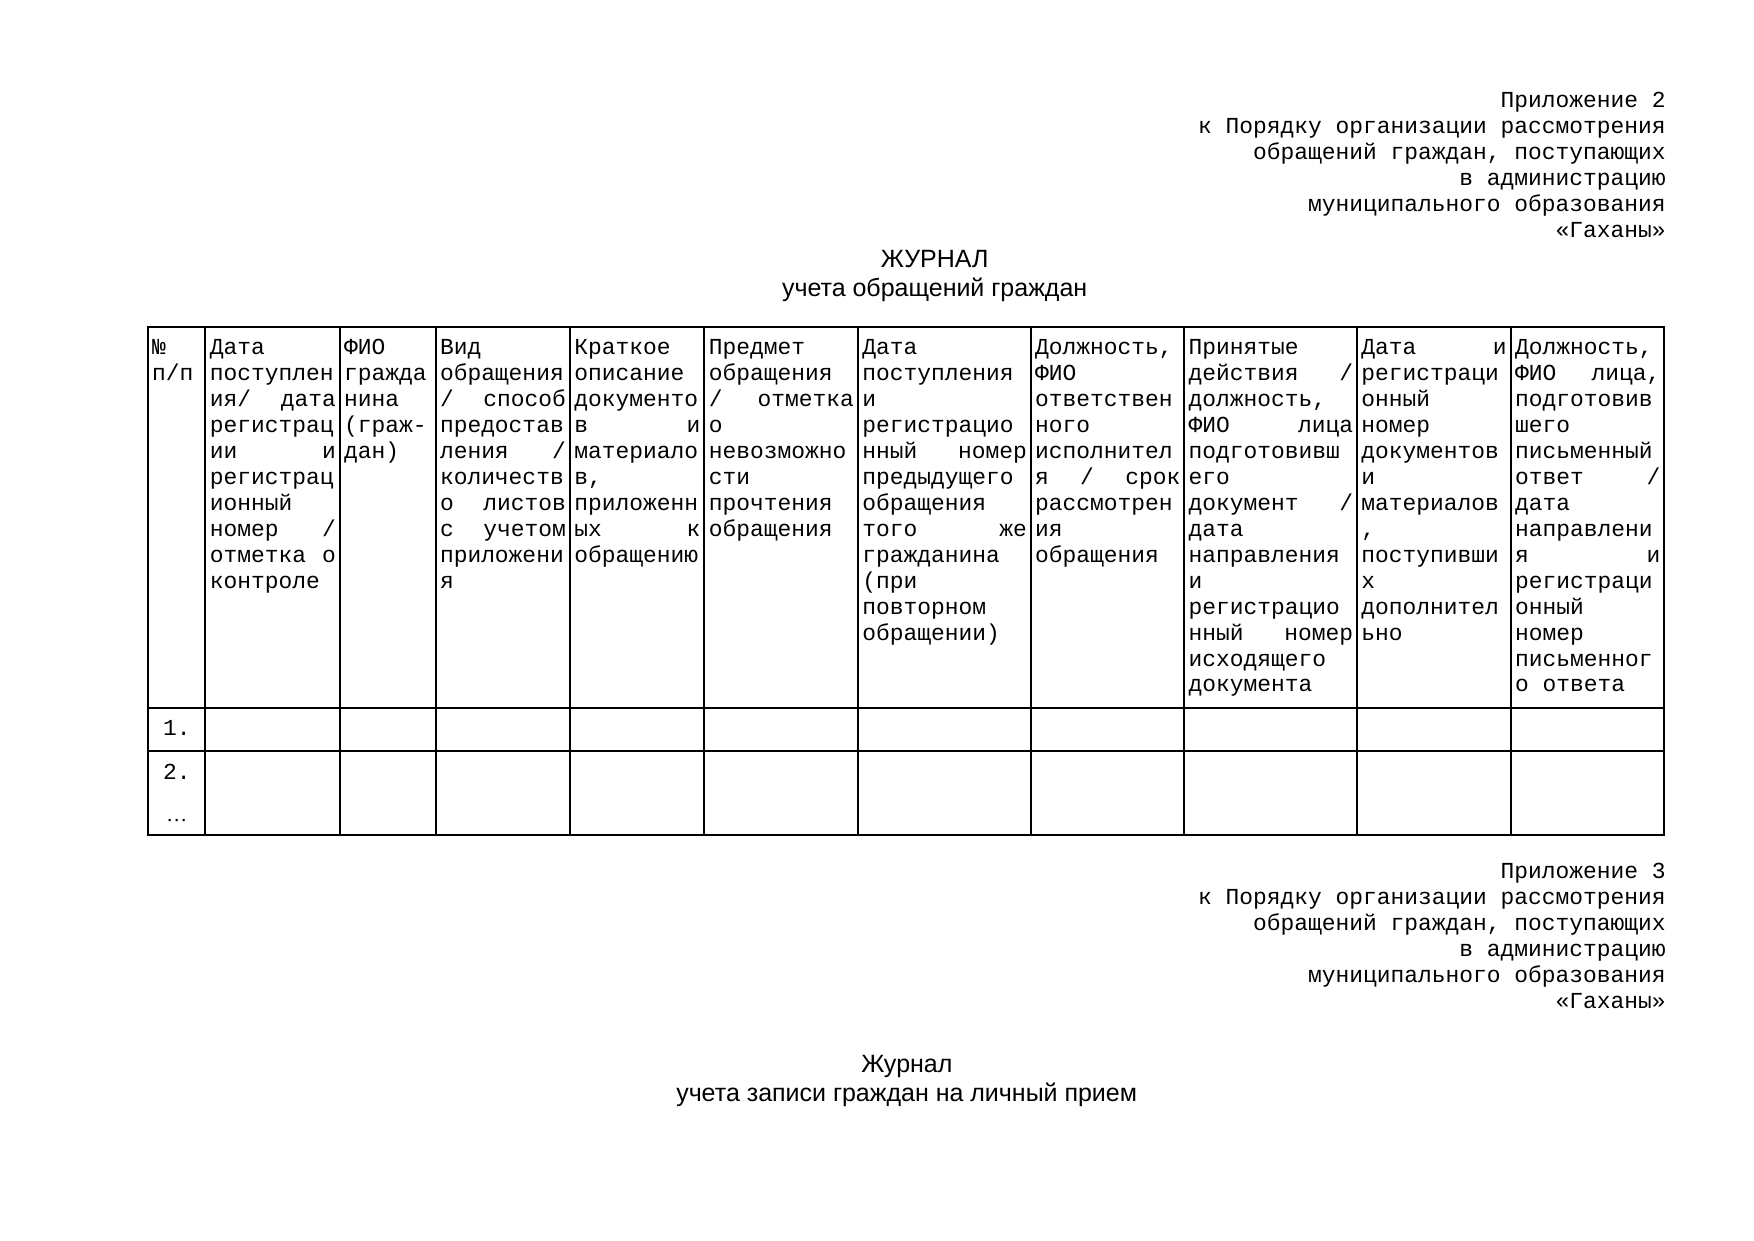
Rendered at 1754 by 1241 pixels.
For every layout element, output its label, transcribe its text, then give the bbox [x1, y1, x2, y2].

text в администрацию [1093, 166, 1665, 192]
table_header Дата и регистрационный номер документов и материалов, поступивших дополнительно [1358, 328, 1510, 707]
table_header Должность, ФИО лица, подготовившего письменный ответ / дата направления и регистрационный номер письменного ответа [1512, 328, 1663, 707]
table_header Должность, ФИО ответственного исполнителя / срок рассмотрения обращения [1032, 328, 1183, 707]
table_cell [571, 709, 703, 750]
table_cell [1358, 794, 1510, 833]
text обращений граждан, поступающих [1093, 141, 1665, 166]
text Журнал [148, 1049, 1665, 1077]
table_cell [1032, 752, 1183, 794]
table_cell [437, 709, 569, 750]
text Приложение 3 [1093, 859, 1665, 886]
table_header № п/п [149, 328, 204, 707]
table_header Принятые действия / должность, ФИО лица подготовившего документ / дата направления и регистрационный номер исходящего документа [1185, 328, 1356, 707]
table_cell [1185, 794, 1356, 833]
table_cell [437, 794, 569, 833]
text в администрацию [1093, 937, 1665, 963]
table_cell 2. [149, 752, 204, 794]
table_cell [206, 752, 339, 794]
text Приложение 2 [1093, 89, 1665, 114]
text «Гаханы» [1093, 989, 1665, 1015]
text обращений граждан, поступающих [1093, 911, 1665, 937]
table_cell [571, 752, 703, 794]
table_header Предмет обращения / отметка о невозможности прочтения обращения [705, 328, 857, 707]
table_cell [341, 709, 435, 750]
text к Порядку организации рассмотрения [1093, 886, 1665, 911]
text муниципального образования [1093, 963, 1665, 989]
table_cell [1185, 752, 1356, 794]
table_header Вид обращения / способ предоставления / количество листов с учетом приложения [437, 328, 569, 707]
table_cell [437, 752, 569, 794]
table_cell [705, 794, 857, 833]
text к Порядку организации рассмотрения [1093, 114, 1665, 141]
table_cell [705, 709, 857, 750]
table_cell [859, 709, 1030, 750]
table_header Дата поступления/ дата регистрации и регистрационный номер / отметка о контроле [206, 328, 339, 707]
table_cell [705, 752, 857, 794]
table_cell 1. [149, 709, 204, 750]
table_cell [341, 752, 435, 794]
table_cell [1512, 794, 1663, 833]
table_header ФИО гражданина (граждан) [341, 328, 435, 707]
text учета обращений граждан [148, 273, 1665, 302]
table_cell [859, 794, 1030, 833]
table_cell [206, 709, 339, 750]
table_cell [206, 794, 339, 833]
table_header Краткое описание документов и материалов, приложенных к обращению [571, 328, 703, 707]
table_cell [1512, 709, 1663, 750]
table_cell … [149, 794, 204, 833]
text «Гаханы» [1093, 218, 1665, 244]
table_cell [1358, 709, 1510, 750]
table_cell [859, 752, 1030, 794]
table_cell [1512, 752, 1663, 794]
text муниципального образования [1093, 192, 1665, 218]
table_cell [341, 794, 435, 833]
table_cell [1032, 794, 1183, 833]
table_cell [1032, 709, 1183, 750]
table_cell [1185, 709, 1356, 750]
table_cell [571, 794, 703, 833]
table_cell [1358, 752, 1510, 794]
text учета записи граждан на личный прием [148, 1077, 1665, 1106]
text ЖУРНАЛ [148, 244, 1665, 273]
table_header Дата поступления и регистрационный номер предыдущего обращения того же гражданина (при повторном обращении) [859, 328, 1030, 707]
